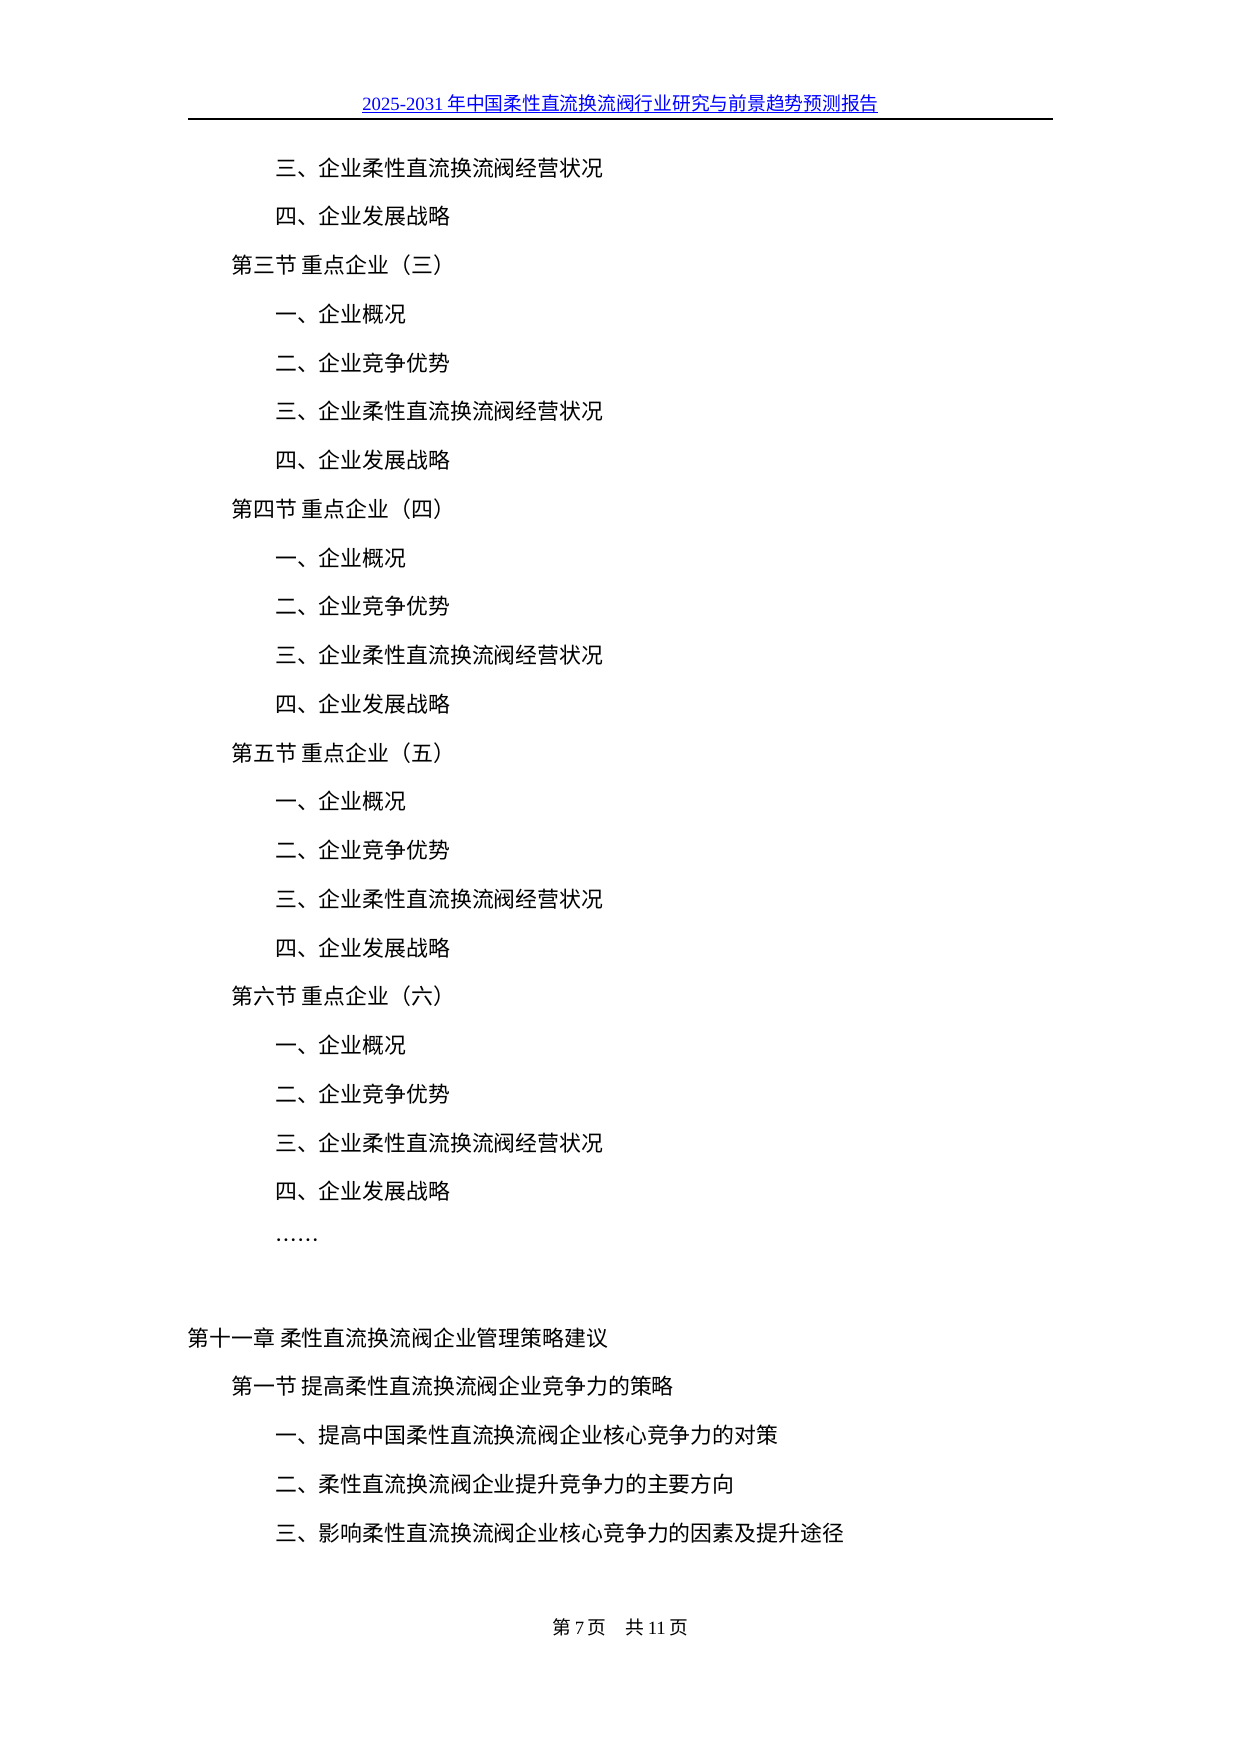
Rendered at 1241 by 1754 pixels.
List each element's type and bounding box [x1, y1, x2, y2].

text [187, 150, 1053, 1548]
